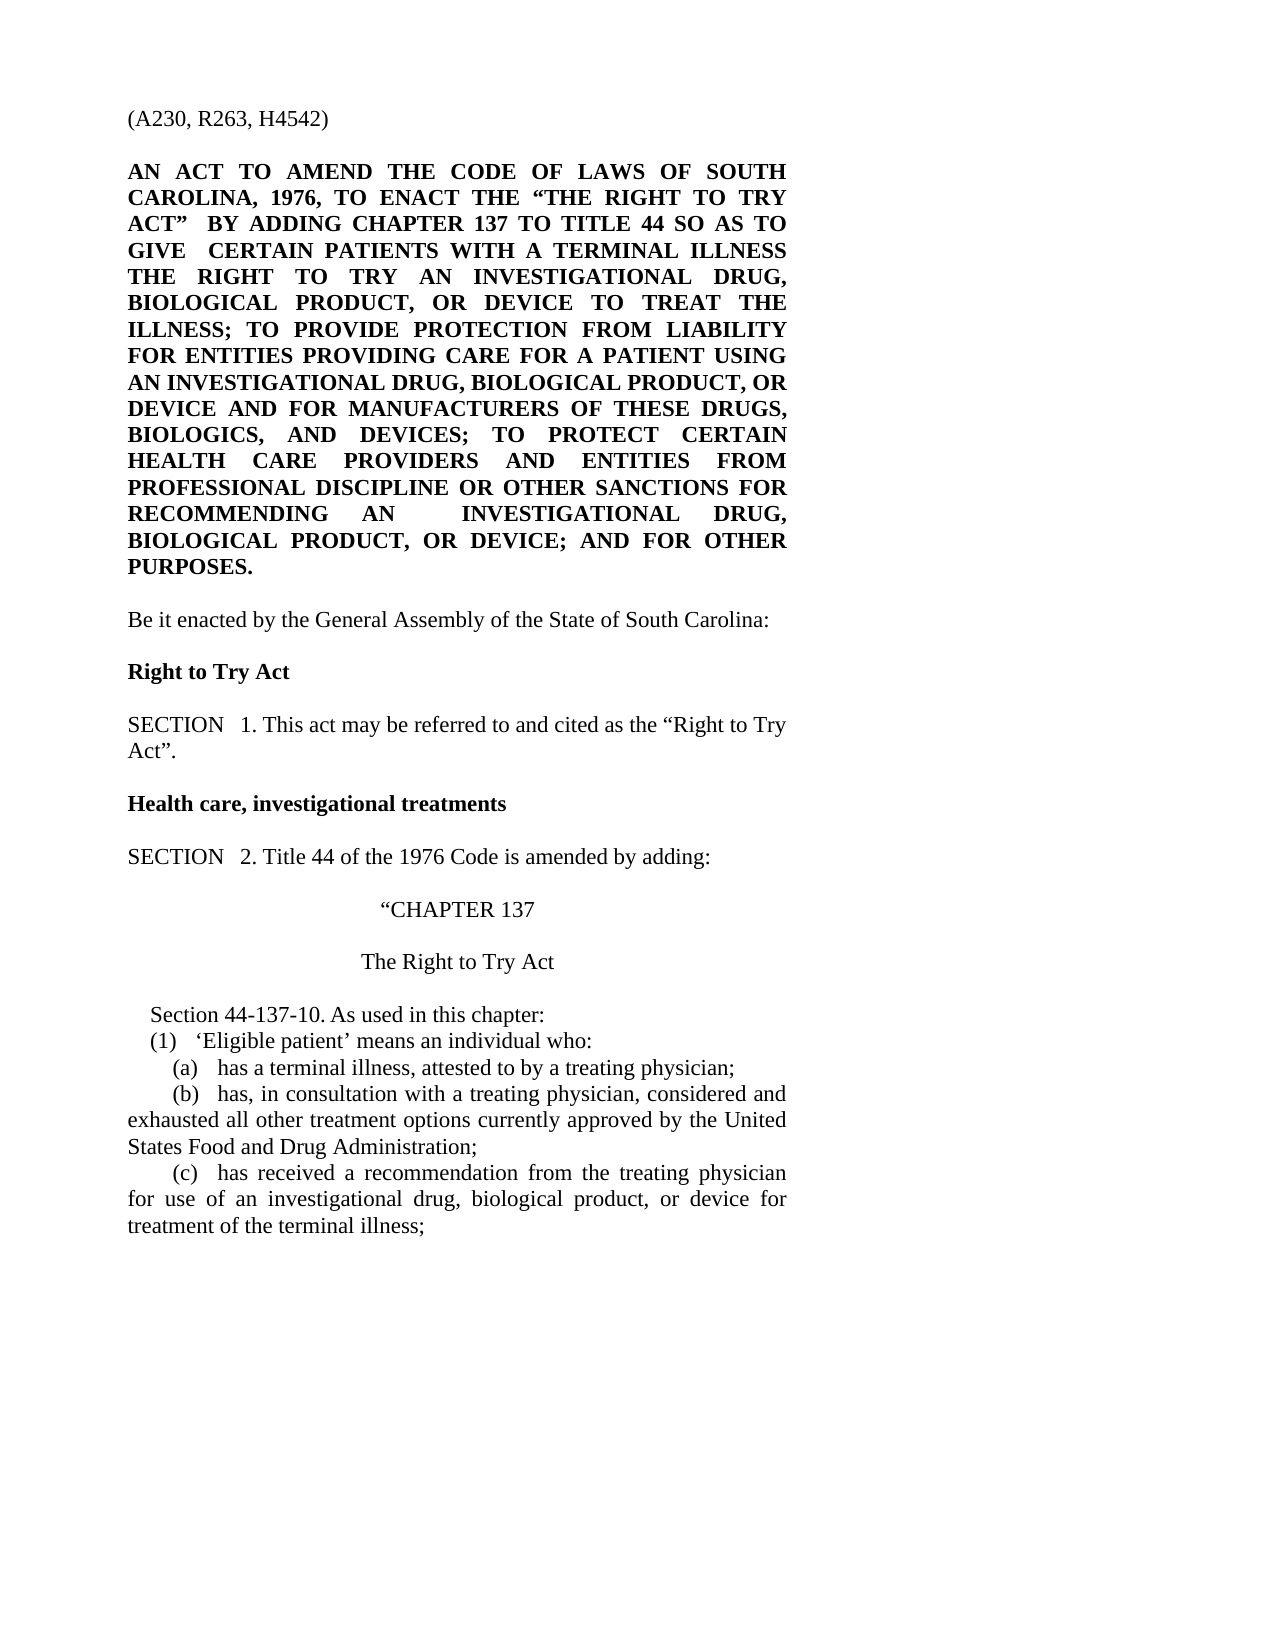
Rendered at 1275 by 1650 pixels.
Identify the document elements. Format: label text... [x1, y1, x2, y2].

text Right to Try Act [127, 658, 787, 685]
text SECTION 2. Title 44 of the 1976 Code is amended by adding: [127, 843, 787, 869]
text (a) has a terminal illness, attested to by a treating physician; [127, 1054, 787, 1080]
text (b) has, in consultation with a treating physician, considered and exhausted all other treatment options currently approved by the United States Food and Drug Administration; [127, 1080, 787, 1159]
text Section 44-137-10. As used in this chapter: [127, 1001, 787, 1027]
text The Right to Try Act [127, 948, 787, 975]
text Be it enacted by the General Assembly of the State of South Carolina: [127, 606, 787, 632]
text Health care, investigational treatments [127, 790, 787, 817]
text AN ACT TO AMEND THE CODE OF LAWS OF SOUTH CAROLINA, 1976, TO ENACT THE “THE RIGHT TO TRY ACT” BY ADDING CHAPTER 137 TO TITLE 44 SO AS TO GIVE CERTAIN PATIENTS WITH A TERMINAL ILLNESS THE RIGHT TO TRY AN INVESTIGATIONAL DRUG, BIOLOGICAL PRODUCT, OR DEVICE TO TREAT THE ILLNESS; TO PROVIDE PROTECTION FROM LIABILITY FOR ENTITIES PROVIDING CARE FOR A PATIENT USING AN INVESTIGATIONAL DRUG, BIOLOGICAL PRODUCT, OR DEVICE AND FOR MANUFACTURERS OF THESE DRUGS, BIOLOGICS, AND DEVICES; TO PROTECT CERTAIN HEALTH CARE PROVIDERS AND ENTITIES FROM PROFESSIONAL DISCIPLINE OR OTHER SANCTIONS FOR RECOMMENDING AN INVESTIGATIONAL DRUG, BIOLOGICAL PRODUCT, OR DEVICE; AND FOR OTHER PURPOSES. [127, 158, 787, 579]
text (A230, R263, H4542) [127, 105, 787, 131]
text (1) ‘Eligible patient’ means an individual who: [127, 1027, 787, 1054]
text “CHAPTER 137 [127, 896, 787, 922]
text SECTION 1. This act may be referred to and cited as the “Right to Try Act”. [127, 711, 787, 764]
text (c) has received a recommendation from the treating physician for use of an investigational drug, biological product, or device for treatment of the terminal illness; [127, 1159, 787, 1238]
